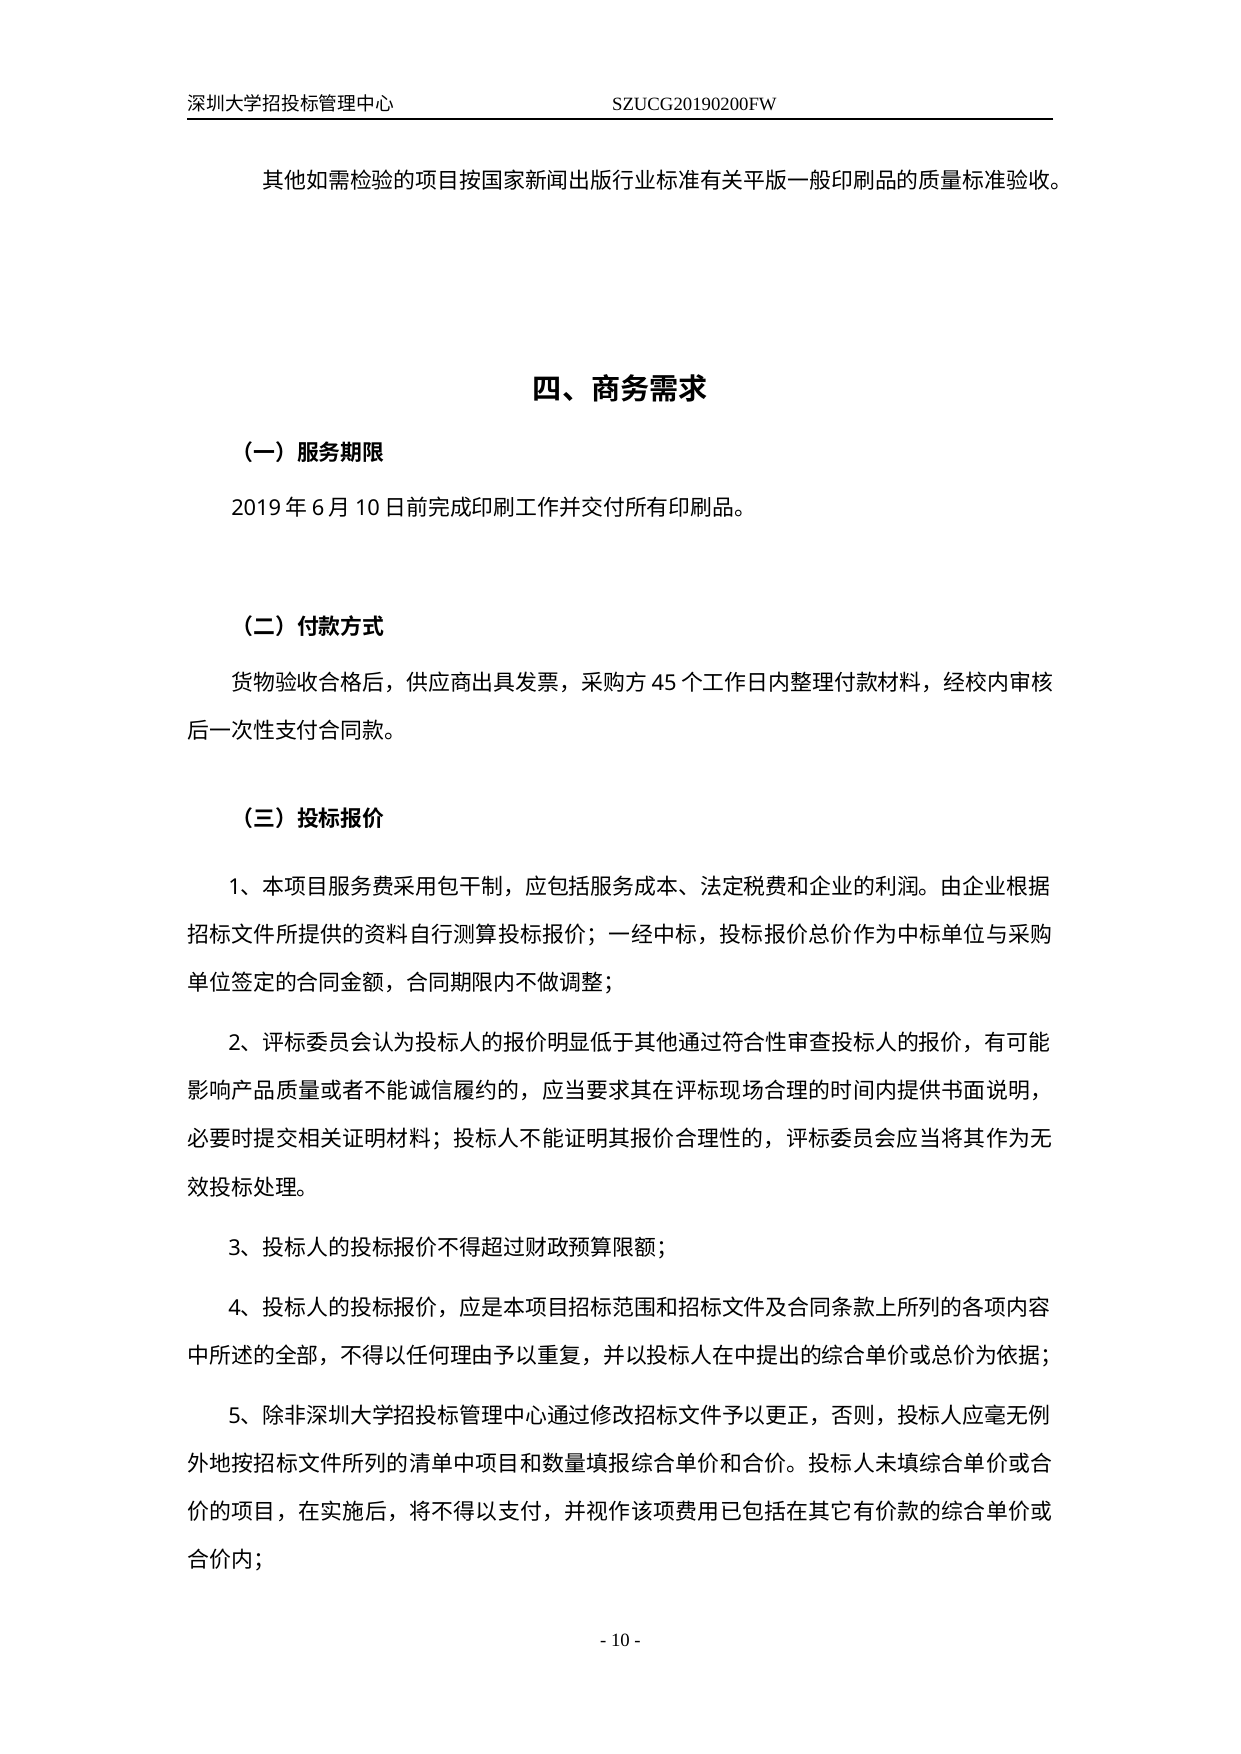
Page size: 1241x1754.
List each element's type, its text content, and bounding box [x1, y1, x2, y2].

text 4、投标人的投标报价，应是本项目招标范围和招标文件及合同条款上所列的各项内容中所述的全部，不得以任何理由予以重复，并以投标人在中提出的综合单价或总价为依据； [187, 1281, 1053, 1378]
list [187, 155, 1053, 203]
text 5、除非深圳大学招投标管理中心通过修改招标文件予以更正，否则，投标人应毫无例外地按招标文件所列的清单中项目和数量填报综合单价和合价。投标人未填综合单价或合价的项目，在实施后，将不得以支付，并视作该项费用已包括在其它有价款的综合单价或合价内； [187, 1390, 1053, 1582]
text 货物验收合格后，供应商出具发票，采购方45个工作日内整理付款材料，经校内审核后一次性支付合同款。 [187, 657, 1053, 753]
text （二）付款方式 [187, 609, 1053, 641]
text （三）投标报价 [187, 801, 1053, 833]
text （一）服务期限 [187, 435, 1053, 466]
text 1、本项目服务费采用包干制，应包括服务成本、法定税费和企业的利润。由企业根据招标文件所提供的资料自行测算投标报价；一经中标，投标报价总价作为中标单位与采购单位签定的合同金额，合同期限内不做调整； [187, 861, 1053, 1005]
text 2019年6月10日前完成印刷工作并交付所有印刷品。 [187, 482, 1053, 530]
text 四、商务需求 [187, 362, 1053, 411]
text 3、投标人的投标报价不得超过财政预算限额； [187, 1221, 1053, 1269]
text 2、评标委员会认为投标人的报价明显低于其他通过符合性审查投标人的报价，有可能影响产品质量或者不能诚信履约的，应当要求其在评标现场合理的时间内提供书面说明，必要时提交相关证明材料；投标人不能证明其报价合理性的，评标委员会应当将其作为无效投标处理。 [187, 1017, 1053, 1209]
